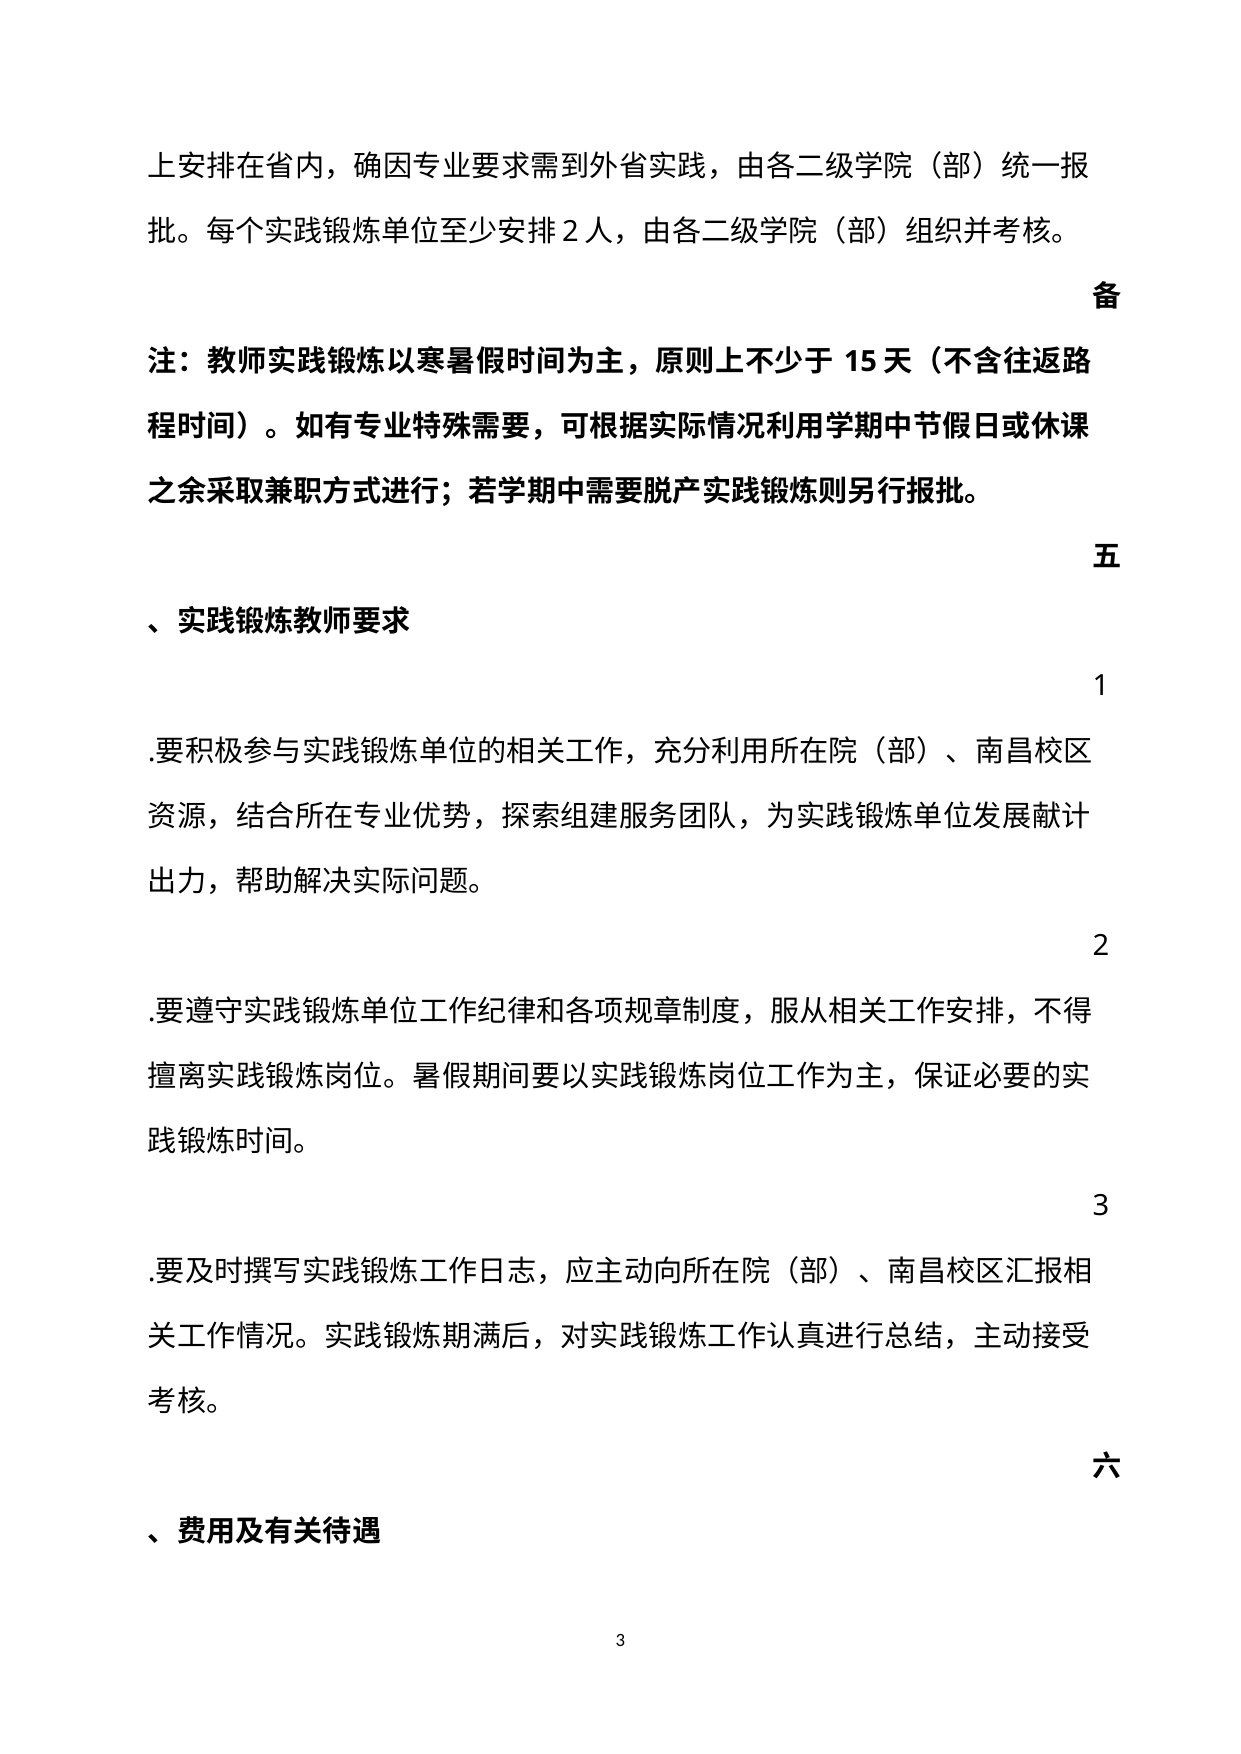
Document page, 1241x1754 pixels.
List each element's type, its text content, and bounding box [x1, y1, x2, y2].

text 1.要积极参与实践锻炼单位的相关工作，充分利用所在院（部）、南昌校区资源，结合所在专业优势，探索组建服务团队，为实践锻炼单位发展献计出力，帮助解决实际问题。 [148, 651, 1092, 911]
text 五、实践锻炼教师要求 [148, 521, 1092, 651]
text 备注：教师实践锻炼以寒暑假时间为主，原则上不少于15天（不含往返路程时间）。如有专业特殊需要，可根据实际情况利用学期中节假日或休课之余采取兼职方式进行；若学期中需要脱产实践锻炼则另行报批。 [148, 261, 1092, 521]
text 2.要遵守实践锻炼单位工作纪律和各项规章制度，服从相关工作安排，不得擅离实践锻炼岗位。暑假期间要以实践锻炼岗位工作为主，保证必要的实践锻炼时间。 [148, 911, 1092, 1171]
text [148, 131, 1092, 261]
text 六、费用及有关待遇 [148, 1431, 1092, 1561]
text 3.要及时撰写实践锻炼工作日志，应主动向所在院（部）、南昌校区汇报相关工作情况。实践锻炼期满后，对实践锻炼工作认真进行总结，主动接受考核。 [148, 1171, 1092, 1431]
